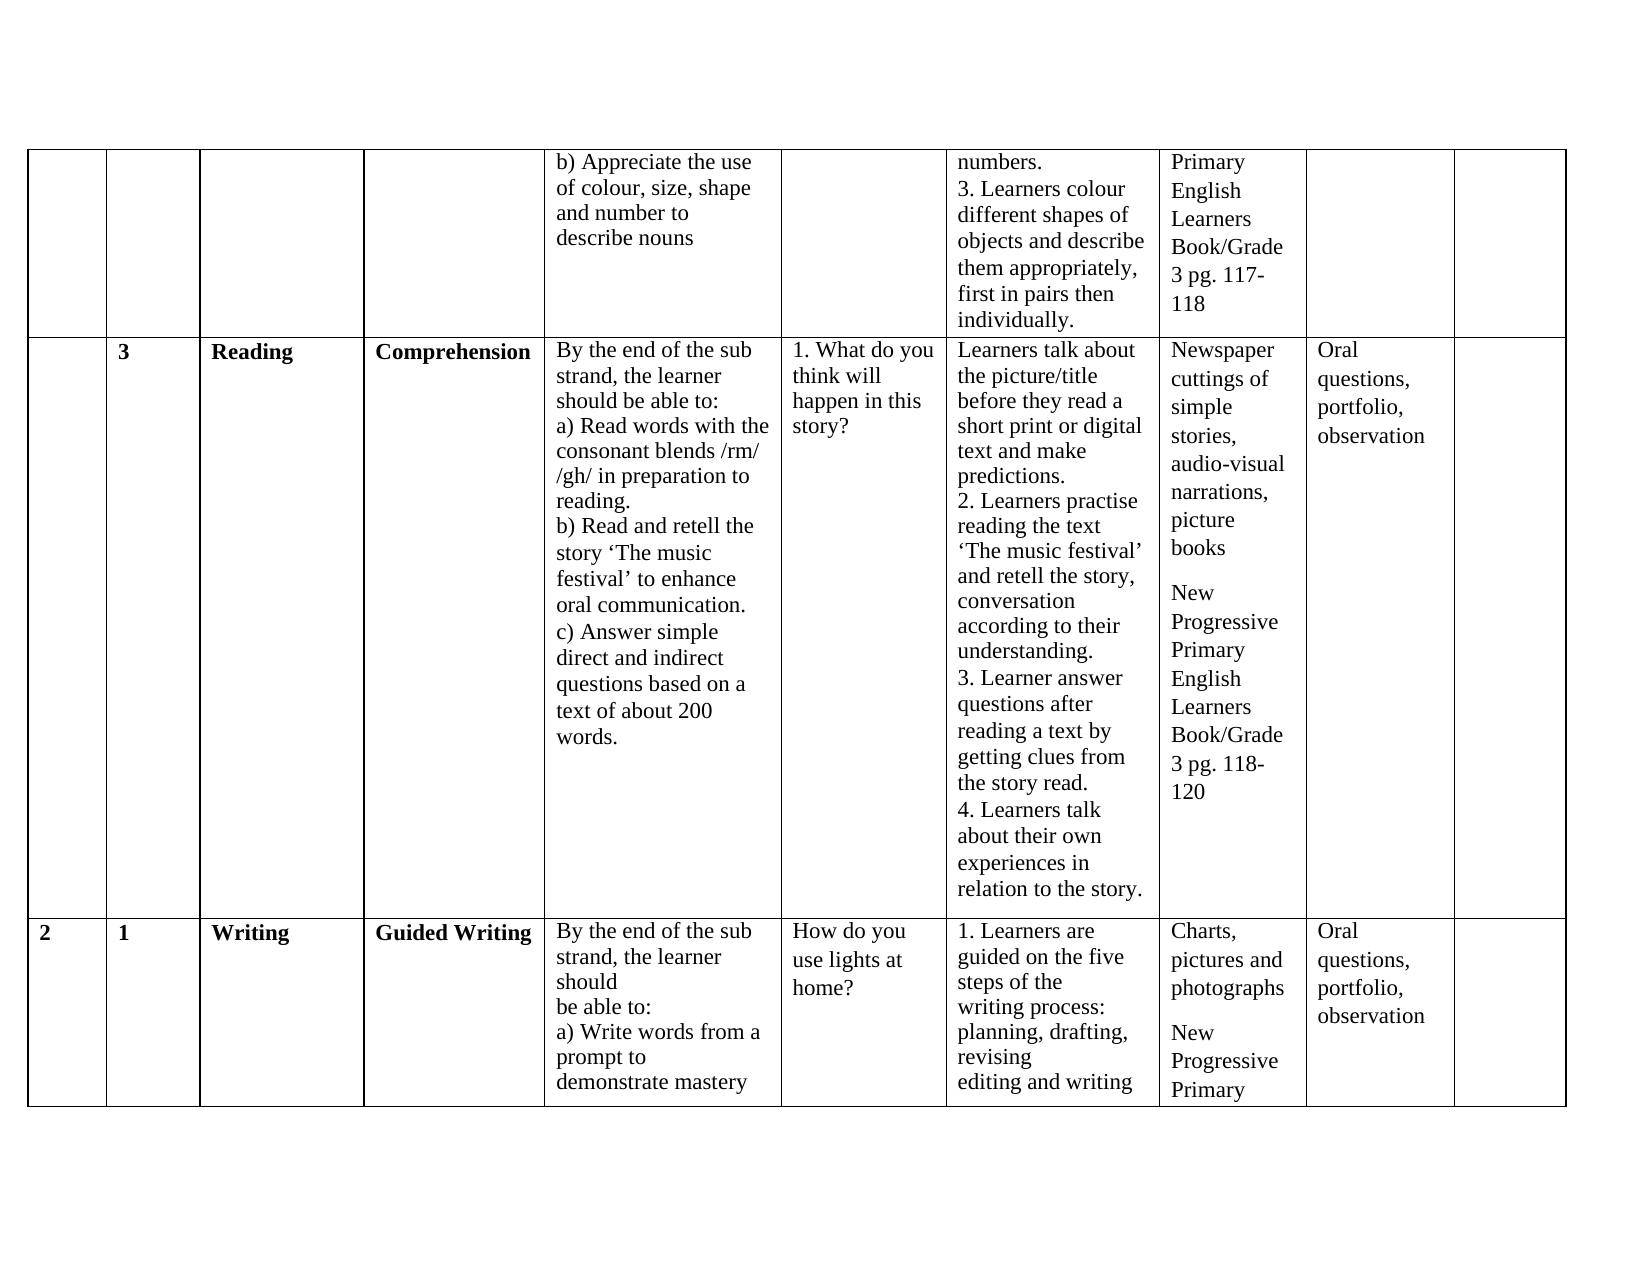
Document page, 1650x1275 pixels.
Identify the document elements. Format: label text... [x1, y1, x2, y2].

table_cell Comprehension [365, 338, 544, 917]
table_header numbers. 3. Learners colour different shapes of objects and describe them appropriately, first in pairs then individually. [947, 150, 1159, 337]
table_cell 1. What do you think will happen in this story? [782, 338, 946, 917]
table_header [107, 150, 199, 337]
table_header [782, 150, 946, 337]
table_cell Guided Writing [365, 919, 544, 1106]
table_header [29, 150, 106, 337]
table_cell 3 [107, 338, 199, 917]
table_header [201, 150, 363, 337]
table_cell [29, 338, 106, 917]
table_header [365, 150, 544, 337]
table_cell 1 [107, 919, 199, 1106]
table_cell Reading [201, 338, 363, 917]
table_cell Charts, pictures and photographs New Progressive Primary [1160, 919, 1306, 1106]
table_header [1307, 150, 1454, 337]
table_cell How do you use lights at home? [782, 919, 946, 1106]
table_header Primary English Learners Book/Grade 3 pg. 117- 118 [1160, 150, 1306, 337]
table_cell 1. Learners are guided on the five steps of the writing process: planning, drafting, revising editing and writing [947, 919, 1159, 1106]
table_cell [1455, 338, 1565, 917]
table_cell 2 [29, 919, 106, 1106]
table_cell Newspaper cuttings of simple stories, audio-visual narrations, picture books New Progressive Primary English Learners Book/Grade 3 pg. 118- 120 [1160, 338, 1306, 917]
table_cell By the end of the sub strand, the learner should be able to: a) Read words with the consonant blends /rm/ /gh/ in preparation to reading. b) Read and retell the story ‘The music festival’ to enhance oral communication. c) Answer simple direct and indirect questions based on a text of about 200 words. [545, 338, 781, 917]
table_header b) Appreciate the use of colour, size, shape and number to describe nouns [545, 150, 781, 337]
table_cell Oral questions, portfolio, observation [1307, 919, 1454, 1106]
table_cell [1455, 919, 1565, 1106]
table_header [1455, 150, 1565, 337]
table_cell By the end of the sub strand, the learner should be able to: a) Write words from a prompt to demonstrate mastery [545, 919, 781, 1106]
table_cell Oral questions, portfolio, observation [1307, 338, 1454, 917]
table_cell Learners talk about the picture/title before they read a short print or digital text and make predictions. 2. Learners practise reading the text ‘The music festival’ and retell the story, conversation according to their understanding. 3. Learner answer questions after reading a text by getting clues from the story read. 4. Learners talk about their own experiences in relation to the story. [947, 338, 1159, 917]
table_cell Writing [201, 919, 363, 1106]
